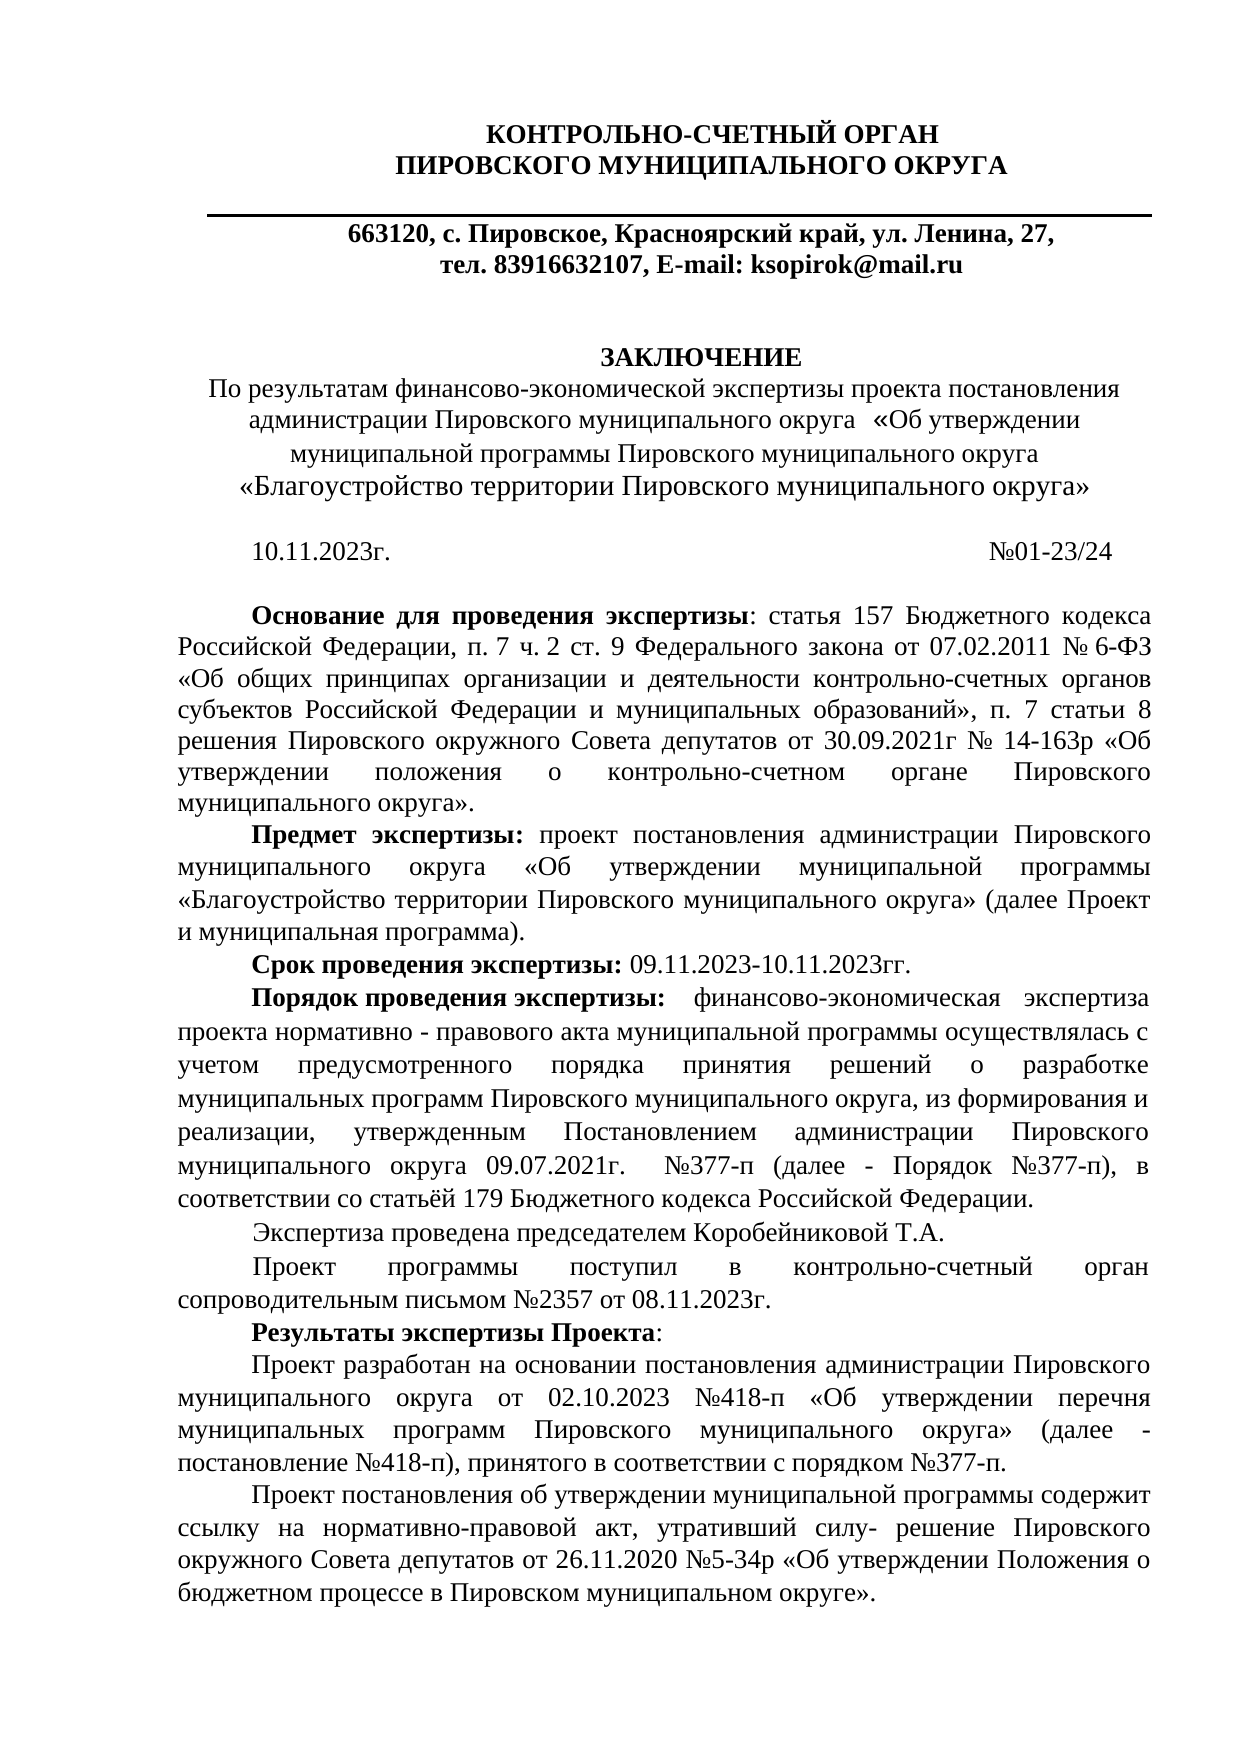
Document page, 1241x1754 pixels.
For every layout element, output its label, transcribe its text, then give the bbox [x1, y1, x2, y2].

text Предмет экспертизы: проект постановления администрации Пировского муниципального округа «Об утверждении муниципальной программы «Благоустройство территории Пировского муниципального округа» (далее Проект и муниципальная программа). [177, 817, 1152, 947]
text Проект постановления об утверждении муниципальной программы содержит ссылку на нормативно-правовой акт, утративший силу- решение Пировского окружного Совета депутатов от 26.11.2020 №5-34р «Об утверждении Положения о бюджетном процессе в Пировском муниципальном округе». [177, 1478, 1152, 1608]
text ПИРОВСКОГО МУНИЦИПАЛЬНОГО ОКРУГА [207, 149, 1152, 180]
text Порядок проведения экспертизы: финансово-экономическая экспертиза проекта нормативно - правового акта муниципальной программы осуществлялась с учетом предусмотренного порядка принятия решений о разработке муниципальных программ Пировского муниципального округа, из формирования и реализации, утвержденным Постановлением администрации Пировского муниципального округа 09.07.2021г. №377-п (далее - Порядок №377-п), в соответствии со статьёй 179 Бюджетного кодекса Российской Федерации. [177, 980, 1149, 1215]
text тел. 83916632107, E-mail: ksopirok@mail.ru [207, 248, 1152, 279]
text Проект разработан на основании постановления администрации Пировского муниципального округа от 02.10.2023 №418-п «Об утверждении перечня муниципальных программ Пировского муниципального округа» (далее -постановление №418-п), принятого в соответствии с порядком №377-п. [177, 1348, 1152, 1478]
text Проект программы поступил в контрольно-счетный орган сопроводительным письмом №2357 от 08.11.2023г. [177, 1248, 1149, 1315]
text Экспертиза проведена председателем Коробейниковой Т.А. [252, 1215, 1152, 1248]
text КОНТРОЛЬНО-СЧЕТНЫЙ ОРГАН [177, 118, 1152, 149]
list Основание для проведения экспертизы: статья 157 Бюджетного кодекса Российской Федерации, п. 7 ч. 2 ст. 9 Федерального закона от 07.02.2011 № 6-ФЗ «Об общих принципах организации и деятельности контрольно-счетных органов субъектов Российской Федерации и муниципальных образований», п. 7 статьи 8 решения Пировского окружного Совета депутатов от 30.09.2021г № 14-163р «Об утверждении положения о контрольно-счетном органе Пировского муниципального округа». [177, 599, 1152, 817]
text 663120, с. Пировское, Красноярский край, ул. Ленина, 27, [207, 217, 1152, 248]
text ЗАКЛЮЧЕНИЕ [207, 341, 1152, 372]
text По результатам финансово-экономической экспертизы проекта постановления администрации Пировского муниципального округа «Об утверждении муниципальной программы Пировского муниципального округа «Благоустройство территории Пировского муниципального округа» [177, 372, 1152, 502]
text Срок проведения экспертизы: 09.11.2023-10.11.2023гг. [177, 947, 1152, 980]
text 10.11.2023г. №01-23/24 [177, 534, 1152, 567]
text Результаты экспертизы Проекта: [177, 1315, 1152, 1348]
